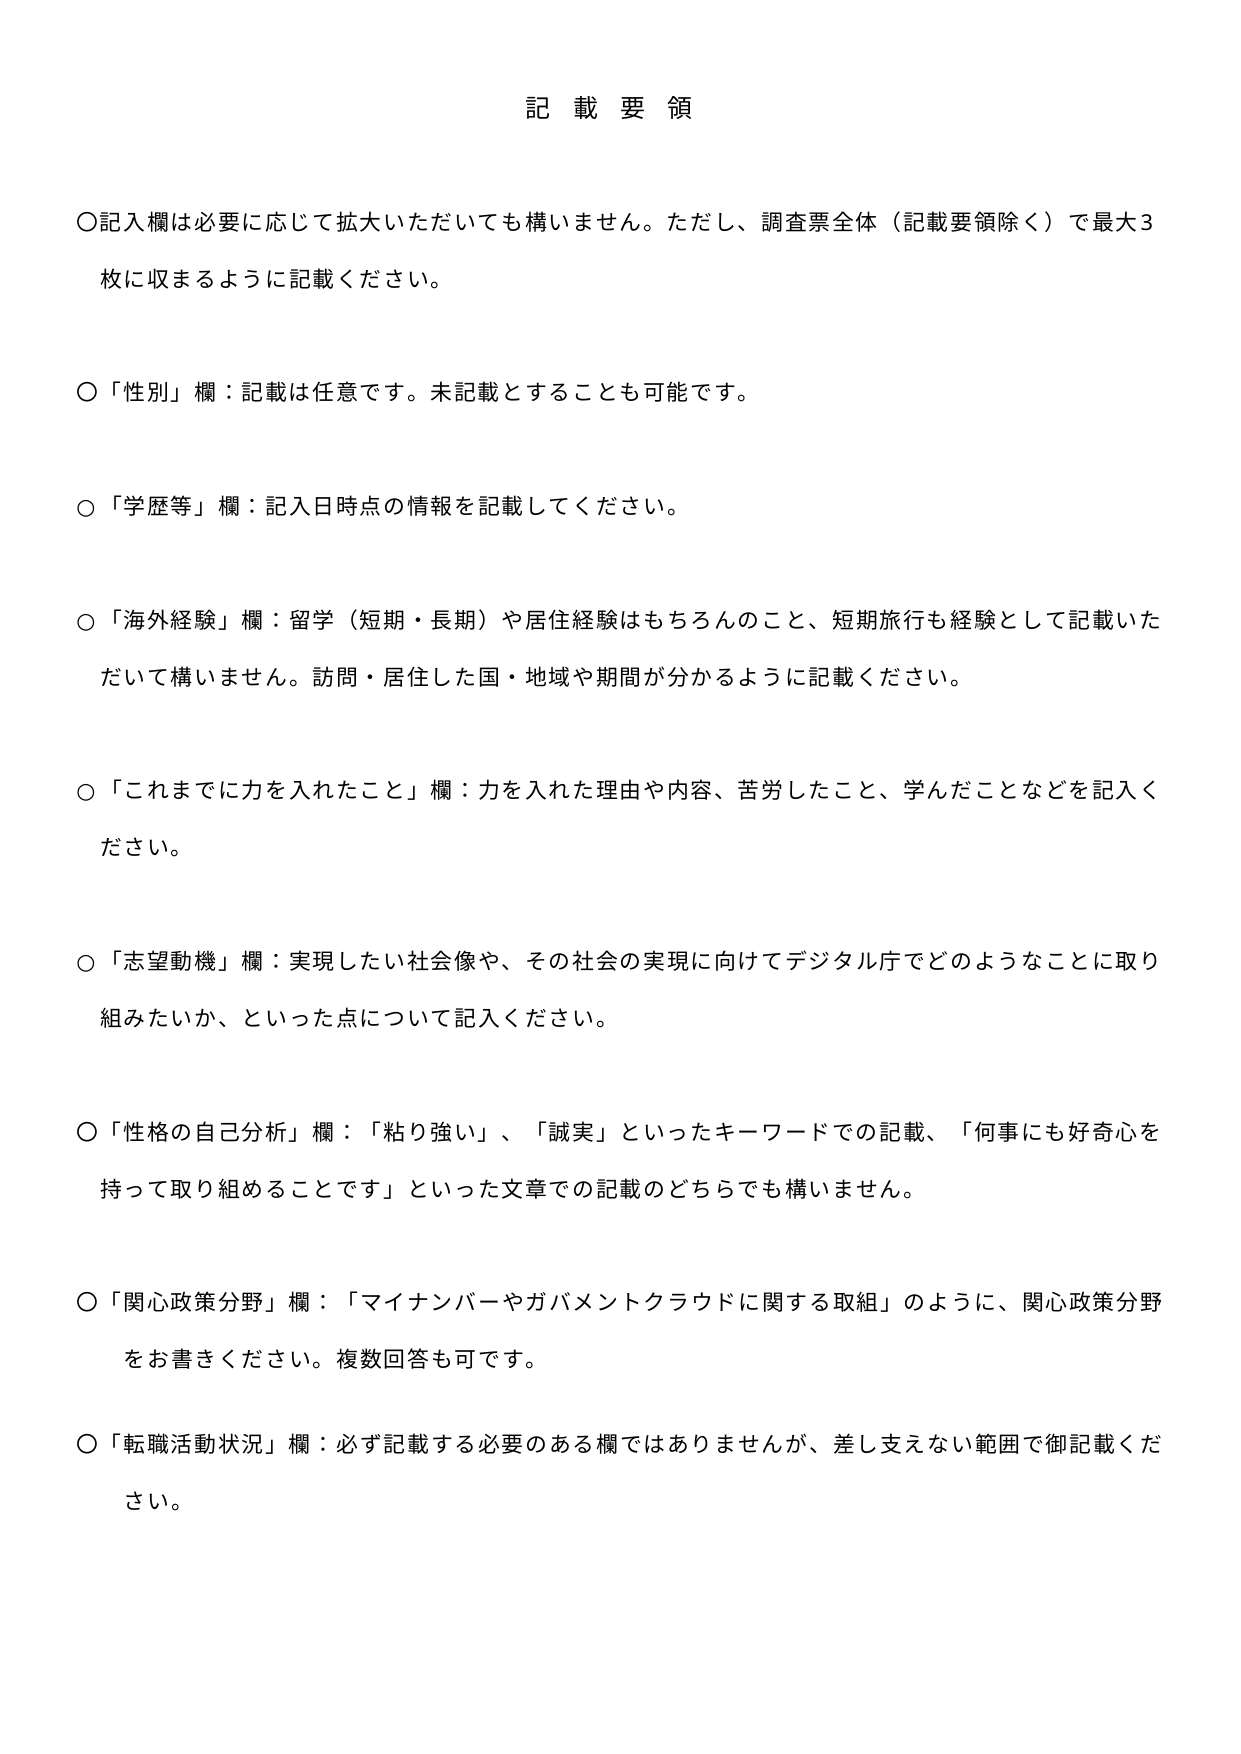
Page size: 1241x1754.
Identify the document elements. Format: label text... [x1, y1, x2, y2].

text 〇記入欄は必要に応じて拡大いただいても構いません。ただし、調査票全体（記載要領除く）で最大3枚に収まるように記載ください。 [76, 192, 1164, 306]
text ○「海外経験」欄：留学（短期・長期）や居住経験はもちろんのこと、短期旅行も経験として記載いただいて構いません。訪問・居住した国・地域や期間が分かるように記載ください。 [76, 590, 1164, 704]
text ○「志望動機」欄：実現したい社会像や、その社会の実現に向けてデジタル庁でどのようなことに取り組みたいか、といった点について記入ください。 [76, 931, 1164, 1045]
text 〇「関心政策分野」欄：「マイナンバーやガバメントクラウドに関する取組」のように、関心政策分野をお書きください。複数回答も可です。 [76, 1273, 1164, 1386]
text 〇「性格の自己分析」欄：「粘り強い」、「誠実」といったキーワードでの記載、「何事にも好奇心を持って取り組めることです」といった文章での記載のどちらでも構いません。 [76, 1102, 1164, 1216]
text 〇「性別」欄：記載は任意です。未記載とすることも可能です。 [76, 363, 1164, 419]
text ○「これまでに力を入れたこと」欄：力を入れた理由や内容、苦労したこと、学んだことなどを記入ください。 [76, 761, 1164, 874]
text 記載要領 [76, 78, 1164, 135]
text ○「学歴等」欄：記入日時点の情報を記載してください。 [76, 476, 1164, 533]
text 〇「転職活動状況」欄：必ず記載する必要のある欄ではありませんが、差し支えない範囲で御記載ください。 [76, 1415, 1164, 1529]
